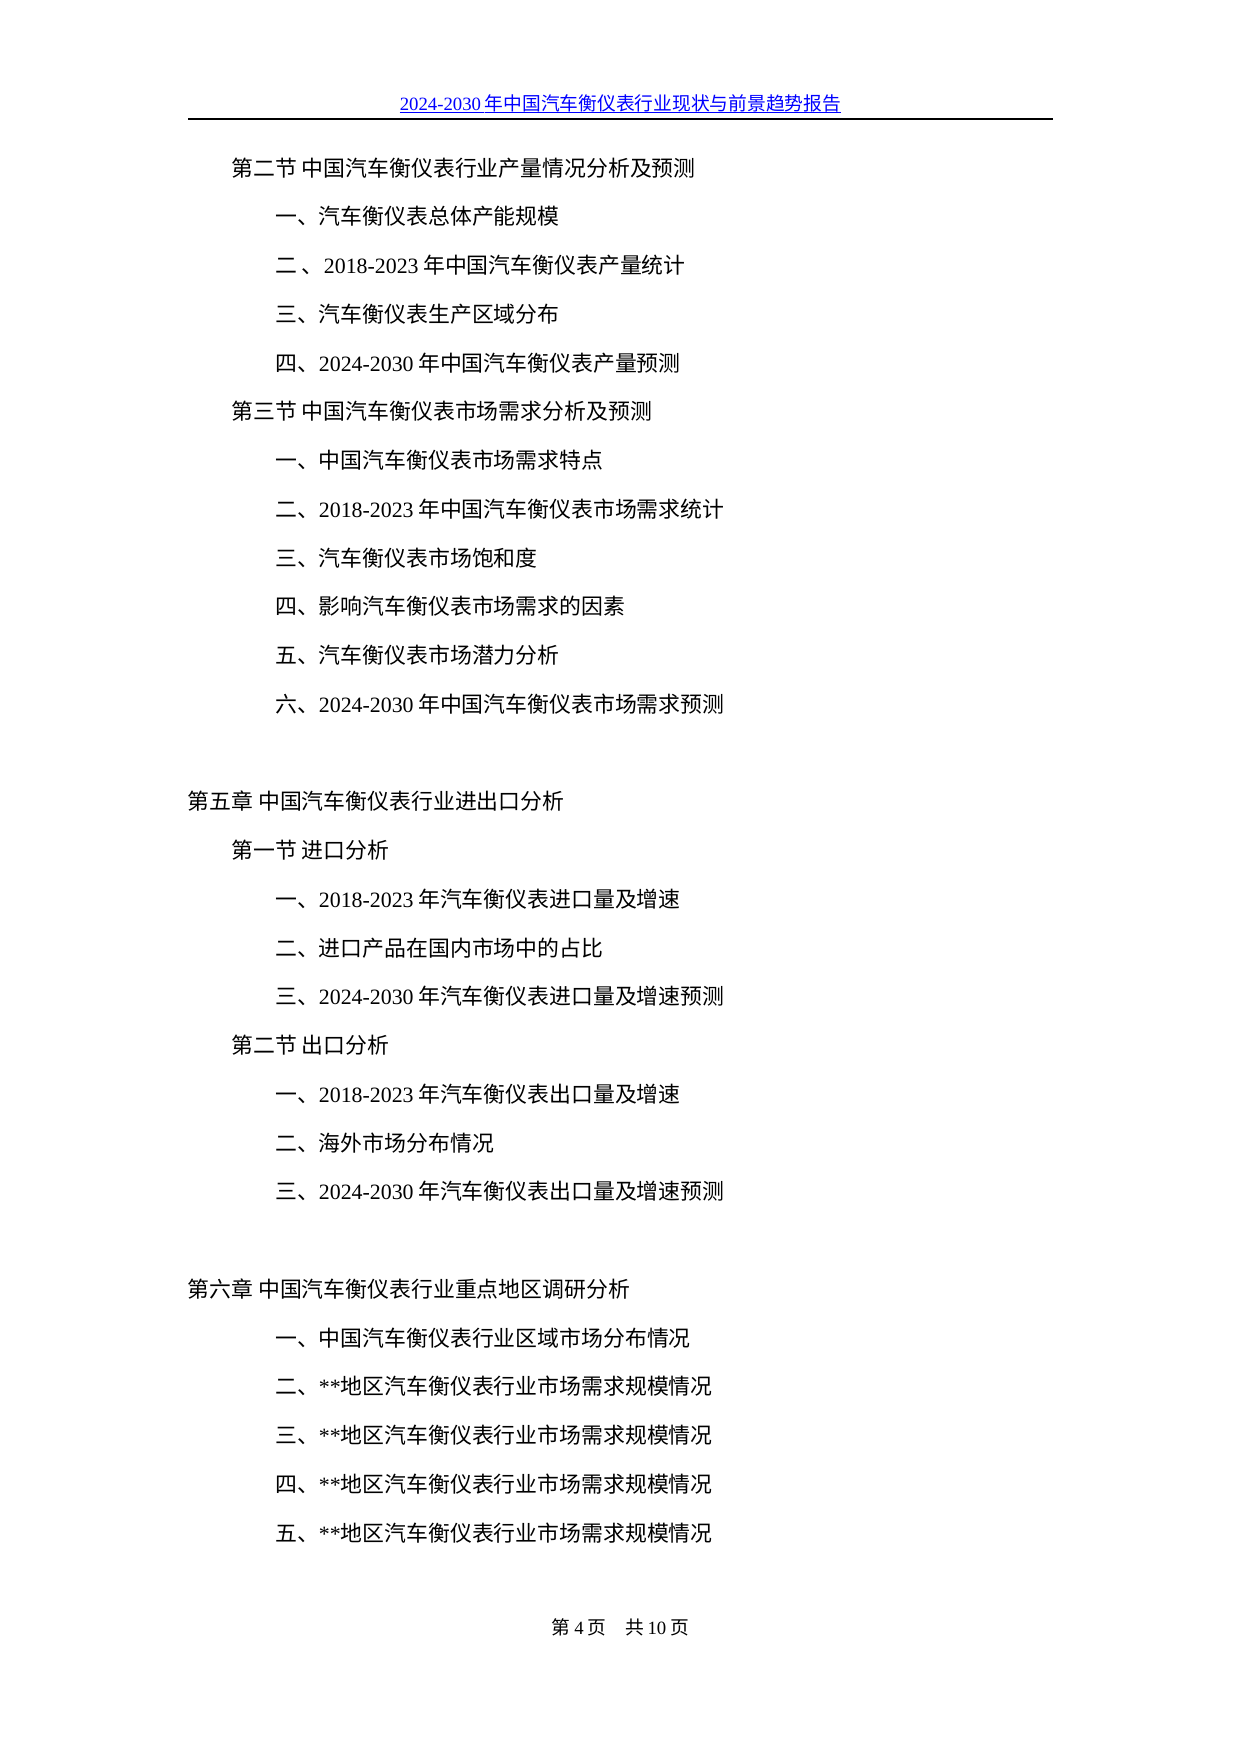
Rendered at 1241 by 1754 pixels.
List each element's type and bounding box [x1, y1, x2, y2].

text [187, 150, 1053, 1548]
